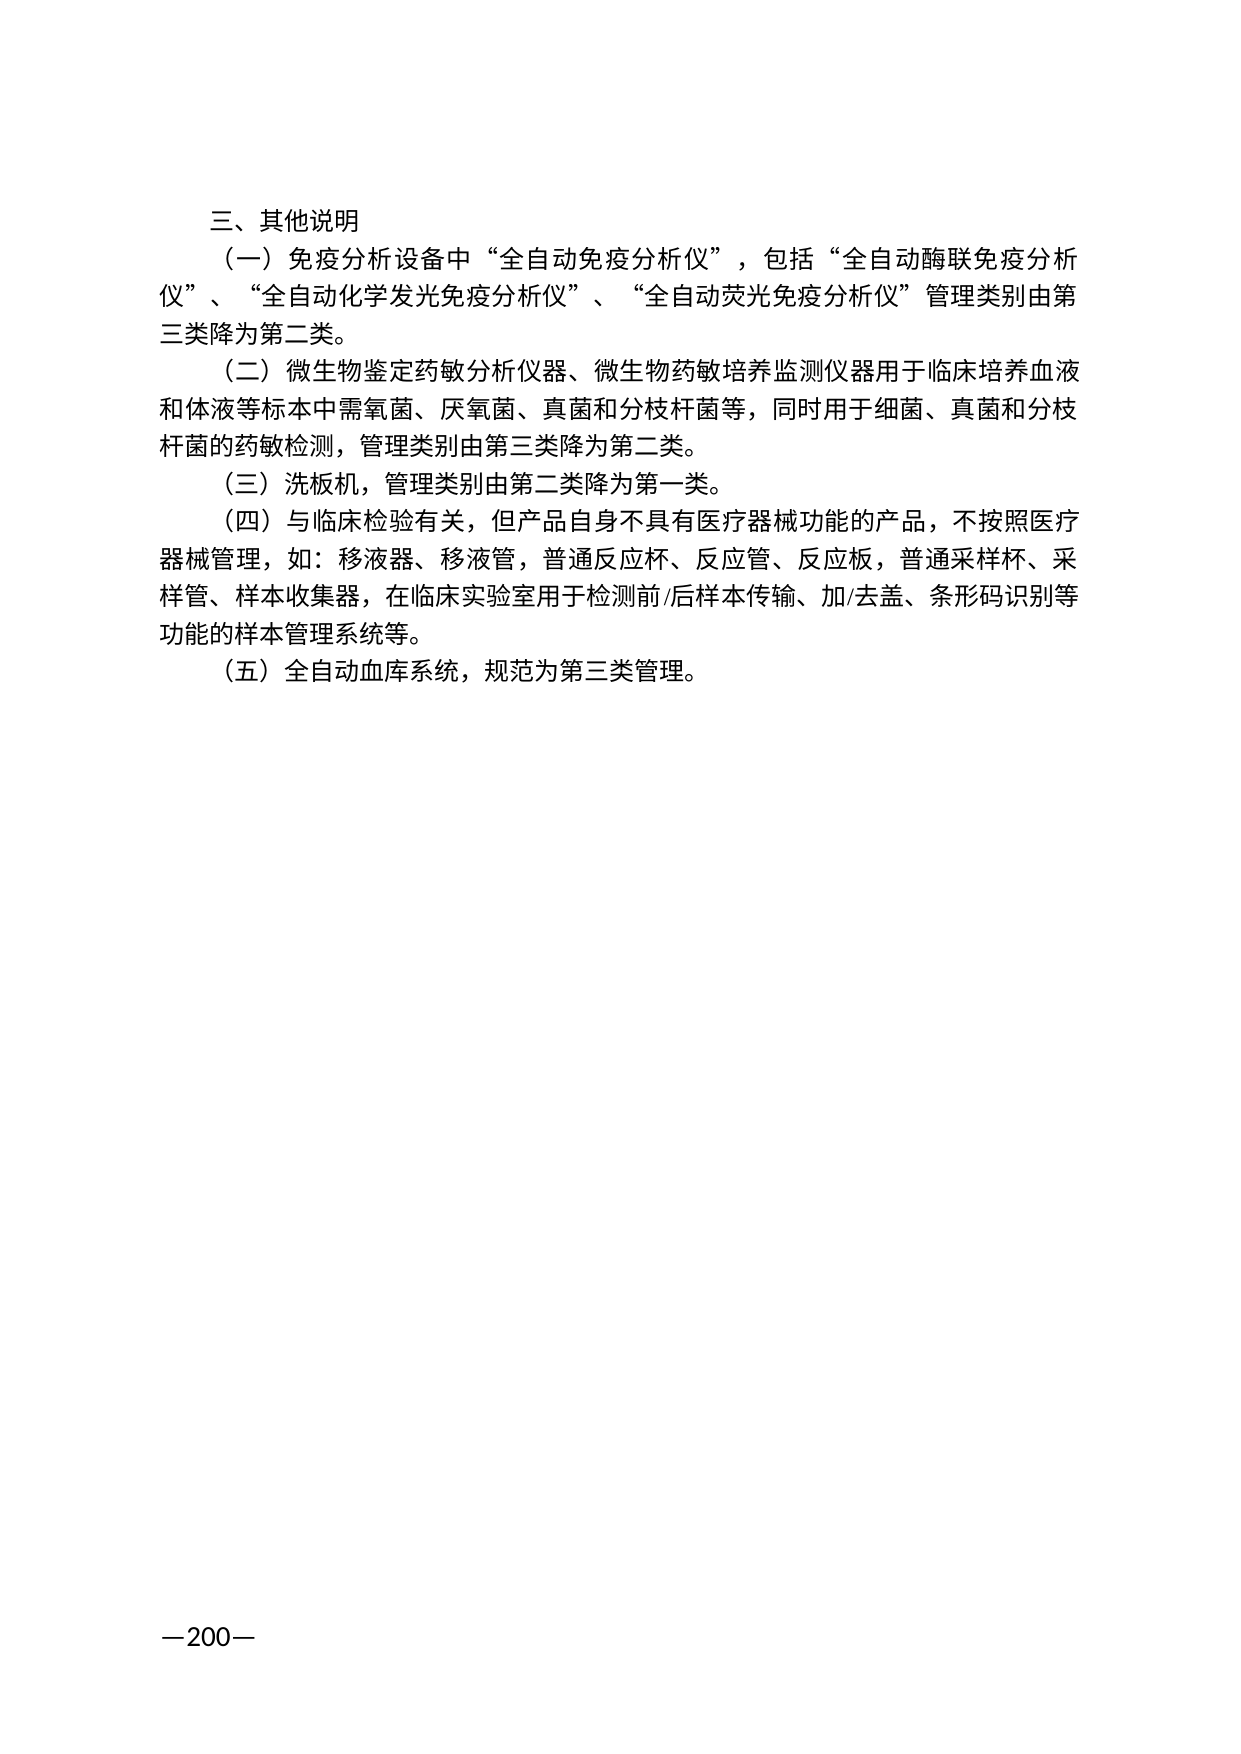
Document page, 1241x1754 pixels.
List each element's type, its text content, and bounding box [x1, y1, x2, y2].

text （三）洗板机，管理类别由第二类降为第一类。 [159, 463, 1081, 501]
text 三、其他说明 [159, 201, 1081, 238]
text （二）微生物鉴定药敏分析仪器、微生物药敏培养监测仪器用于临床培养血液和体液等标本中需氧菌、厌氧菌、真菌和分枝杆菌等，同时用于细菌、真菌和分枝杆菌的药敏检测，管理类别由第三类降为第二类。 [159, 351, 1081, 463]
text （一）免疫分析设备中“全自动免疫分析仪”，包括“全自动酶联免疫分析仪”、“全自动化学发光免疫分析仪”、“全自动荧光免疫分析仪”管理类别由第三类降为第二类。 [159, 238, 1081, 351]
text （四）与临床检验有关，但产品自身不具有医疗器械功能的产品，不按照医疗器械管理，如：移液器、移液管，普通反应杯、反应管、反应板，普通采样杯、采样管、样本收集器，在临床实验室用于检测前/后样本传输、加/去盖、条形码识别等功能的样本管理系统等。 [159, 501, 1081, 651]
text （五）全自动血库系统，规范为第三类管理。 [159, 651, 1081, 688]
